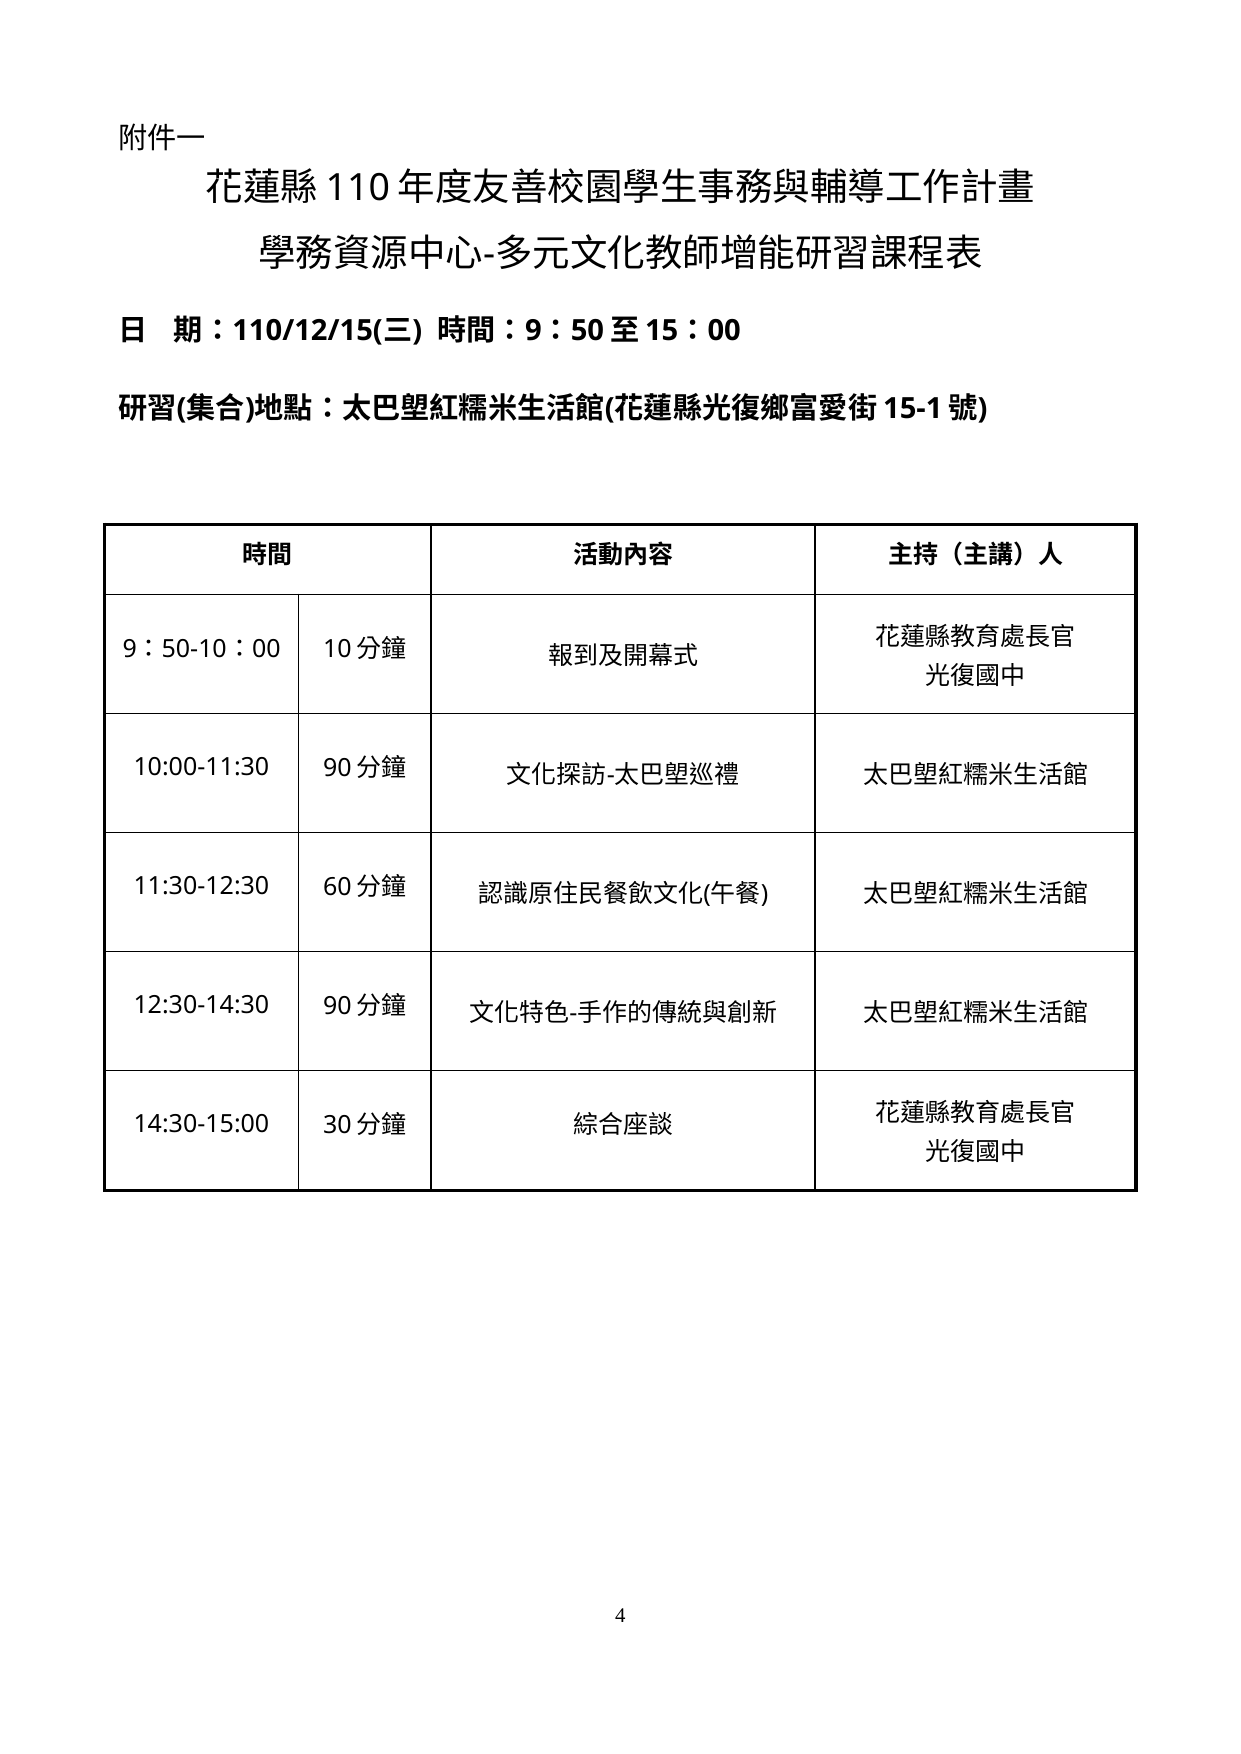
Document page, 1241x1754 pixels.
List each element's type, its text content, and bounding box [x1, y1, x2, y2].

table_cell 綜合座談 [432, 1071, 814, 1189]
table_cell 10分鐘 [299, 595, 430, 713]
text 研習(集合)地點：太巴塱紅糯米生活館(花蓮縣光復鄉富愛街15-1號) [118, 367, 1122, 445]
table_header 主持（主講）人 [816, 526, 1134, 593]
table_cell 11:30-12:30 [106, 833, 298, 951]
table_cell 花蓮縣教育處長官 光復國中 [816, 595, 1134, 713]
table_header 時間 [106, 526, 430, 593]
table_cell 太巴塱紅糯米生活館 [816, 833, 1134, 951]
text 學務資源中心-多元文化教師增能研習課程表 [118, 211, 1122, 289]
table_cell 90分鐘 [299, 952, 430, 1070]
table_cell 9：50-10：00 [106, 595, 298, 713]
table_cell 90分鐘 [299, 714, 430, 832]
table_cell 報到及開幕式 [432, 595, 814, 713]
subtitle 花蓮縣110年度友善校園學生事務與輔導工作計畫 [118, 156, 1122, 211]
table_cell 花蓮縣教育處長官 光復國中 [816, 1071, 1134, 1189]
table_cell 10:00-11:30 [106, 714, 298, 832]
table_cell 文化探訪-太巴塱巡禮 [432, 714, 814, 832]
table_cell 30分鐘 [299, 1071, 430, 1189]
text 日 期：110/12/15(三) 時間：9：50至15：00 [118, 289, 1122, 367]
table_cell 60分鐘 [299, 833, 430, 951]
table_header 活動內容 [432, 526, 814, 593]
subtitle 附件一 [118, 114, 1122, 156]
table_cell 太巴塱紅糯米生活館 [816, 714, 1134, 832]
table_cell 12:30-14:30 [106, 952, 298, 1070]
table_cell 太巴塱紅糯米生活館 [816, 952, 1134, 1070]
table_cell 認識原住民餐飲文化(午餐) [432, 833, 814, 951]
table_cell 14:30-15:00 [106, 1071, 298, 1189]
table_cell 文化特色-手作的傳統與創新 [432, 952, 814, 1070]
